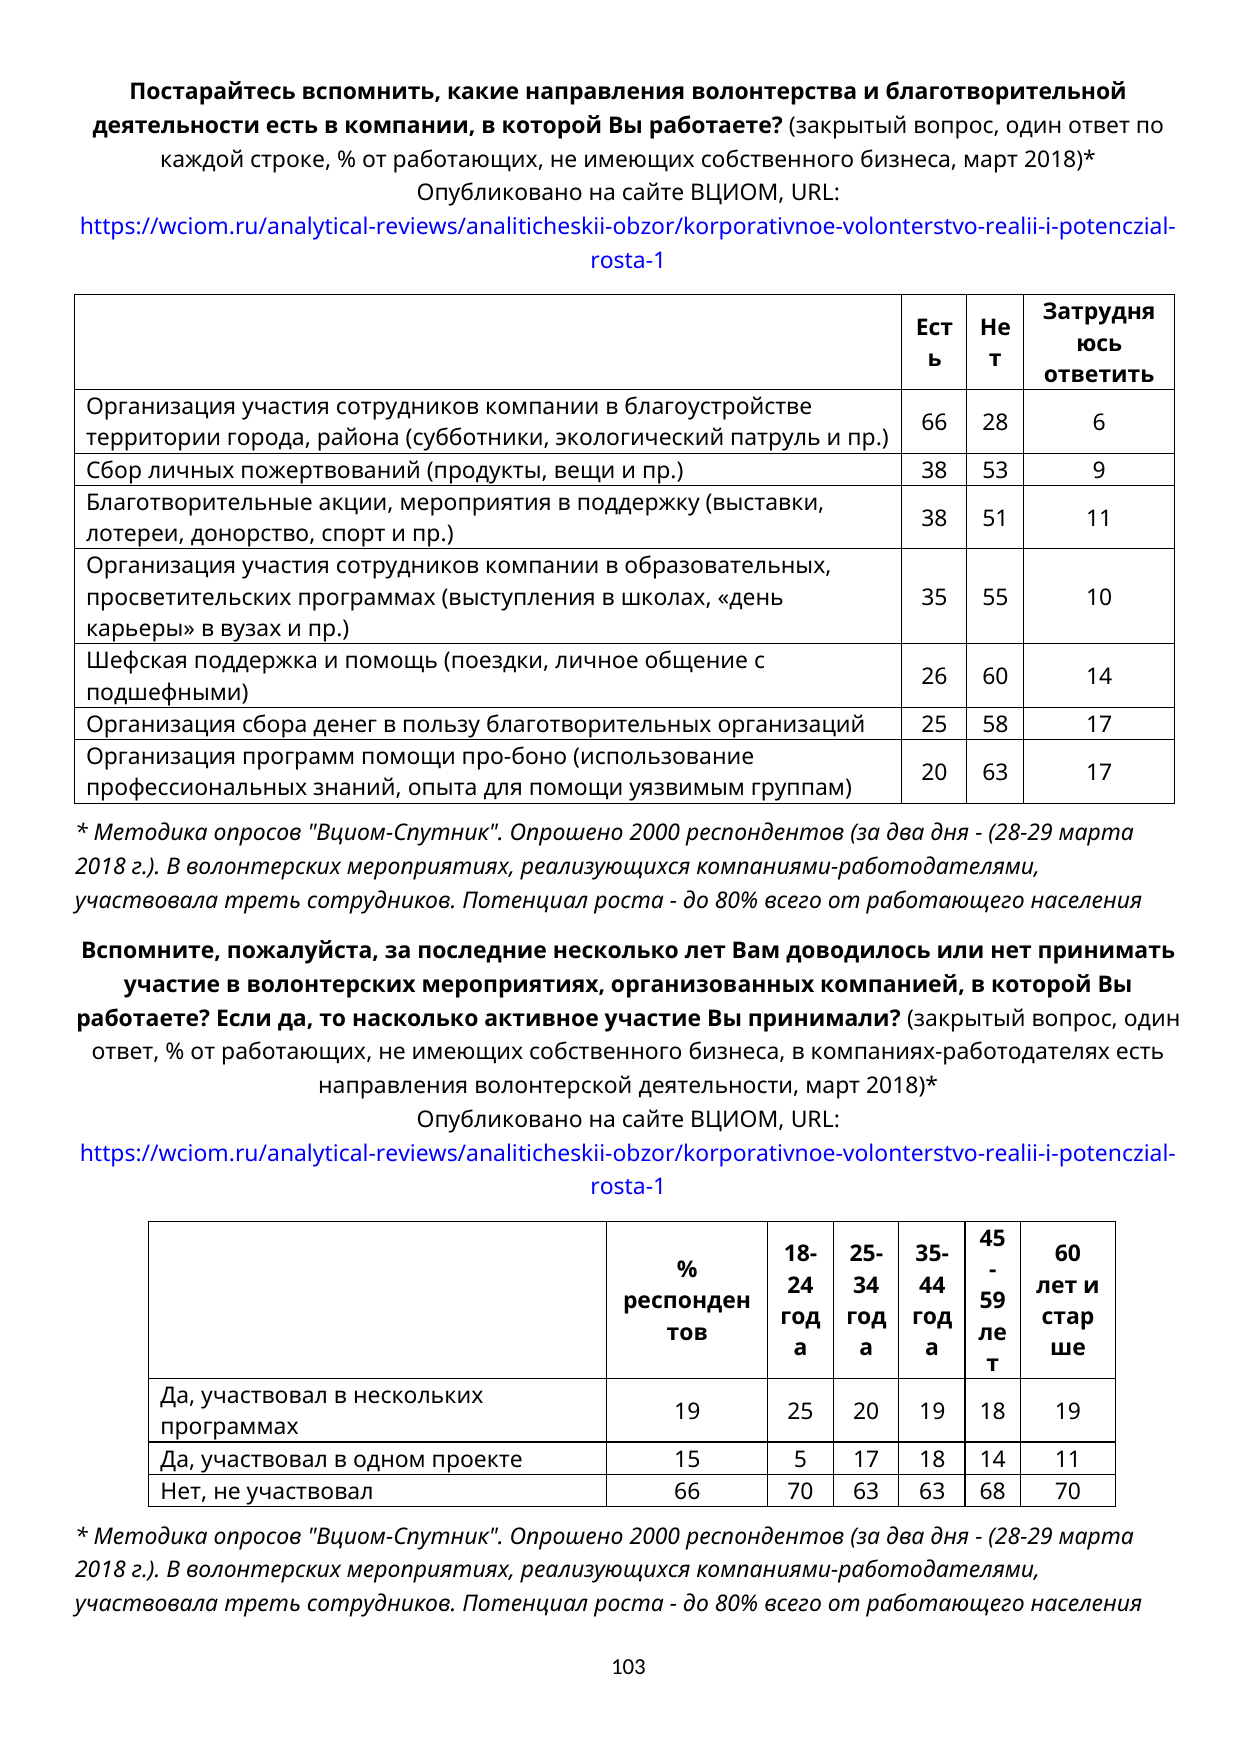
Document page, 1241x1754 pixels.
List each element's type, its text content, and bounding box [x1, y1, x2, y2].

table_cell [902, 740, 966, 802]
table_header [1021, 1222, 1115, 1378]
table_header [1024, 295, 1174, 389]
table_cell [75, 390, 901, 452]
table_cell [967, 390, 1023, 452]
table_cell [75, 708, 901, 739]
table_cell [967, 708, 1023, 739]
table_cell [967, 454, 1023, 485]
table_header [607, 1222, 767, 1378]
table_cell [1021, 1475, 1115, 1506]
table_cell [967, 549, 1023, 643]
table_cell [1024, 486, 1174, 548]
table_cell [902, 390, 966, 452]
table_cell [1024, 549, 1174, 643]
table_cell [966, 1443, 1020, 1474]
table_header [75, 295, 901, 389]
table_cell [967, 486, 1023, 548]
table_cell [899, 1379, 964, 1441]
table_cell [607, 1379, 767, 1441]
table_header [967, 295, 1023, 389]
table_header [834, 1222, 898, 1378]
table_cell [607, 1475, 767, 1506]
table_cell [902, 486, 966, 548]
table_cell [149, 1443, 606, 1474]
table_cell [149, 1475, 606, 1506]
text Постарайтесь вспомнить, какие направления волонтерства и благотворительной деятельности есть в компании, в которой Вы работаете? (закрытый вопрос, один ответ по каждой строке, % от работающих, не имеющих собственного бизнеса, март 2018)* Опубликовано на сайте ВЦИОМ, URL: https://wciom.ru/analytical-reviews/analiticheskii-obzor/korporativnoe-volonterstvo-realii-i-potenczial-rosta-1 [75, 75, 1181, 275]
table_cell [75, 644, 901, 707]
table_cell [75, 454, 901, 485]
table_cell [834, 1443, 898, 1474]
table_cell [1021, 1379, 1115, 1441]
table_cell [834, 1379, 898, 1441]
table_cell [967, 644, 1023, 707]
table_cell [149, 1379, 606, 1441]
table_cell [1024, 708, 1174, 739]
text * Методика опросов "Вциом-Спутник". Опрошено 2000 респондентов (за два дня - (28-29 марта 2018 г.). В волонтерских мероприятиях, реализующихся компаниями-работодателями, участвовала треть сотрудников. Потенциал роста - до 80% всего от работающего населения [75, 816, 1181, 915]
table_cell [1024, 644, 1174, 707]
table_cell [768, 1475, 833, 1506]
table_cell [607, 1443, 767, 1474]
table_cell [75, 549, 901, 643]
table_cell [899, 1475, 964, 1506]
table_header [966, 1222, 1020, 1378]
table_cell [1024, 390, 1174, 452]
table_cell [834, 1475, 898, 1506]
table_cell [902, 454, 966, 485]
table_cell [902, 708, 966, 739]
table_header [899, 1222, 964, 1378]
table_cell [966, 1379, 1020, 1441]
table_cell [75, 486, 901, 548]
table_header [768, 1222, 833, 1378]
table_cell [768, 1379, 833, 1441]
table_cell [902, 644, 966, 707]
text Вспомните, пожалуйста, за последние несколько лет Вам доводилось или нет принимать участие в волонтерских мероприятиях, организованных компанией, в которой Вы работаете? Если да, то насколько активное участие Вы принимали? (закрытый вопрос, один ответ, % от работающих, не имеющих собственного бизнеса, в компаниях-работодателях есть направления волонтерской деятельности, март 2018)* Опубликовано на сайте ВЦИОМ, URL: https://wciom.ru/analytical-reviews/analiticheskii-obzor/korporativnoe-volonterstvo-realii-i-potenczial-rosta-1 [75, 934, 1181, 1201]
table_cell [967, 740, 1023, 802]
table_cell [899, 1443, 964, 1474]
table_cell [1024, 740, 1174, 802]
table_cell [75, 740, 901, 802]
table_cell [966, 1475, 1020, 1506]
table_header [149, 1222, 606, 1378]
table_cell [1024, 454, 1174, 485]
text * Методика опросов "Вциом-Спутник". Опрошено 2000 респондентов (за два дня - (28-29 марта 2018 г.). В волонтерских мероприятиях, реализующихся компаниями-работодателями, участвовала треть сотрудников. Потенциал роста - до 80% всего от работающего населения [75, 1519, 1181, 1618]
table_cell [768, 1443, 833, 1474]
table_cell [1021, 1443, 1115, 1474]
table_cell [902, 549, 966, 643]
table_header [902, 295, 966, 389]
